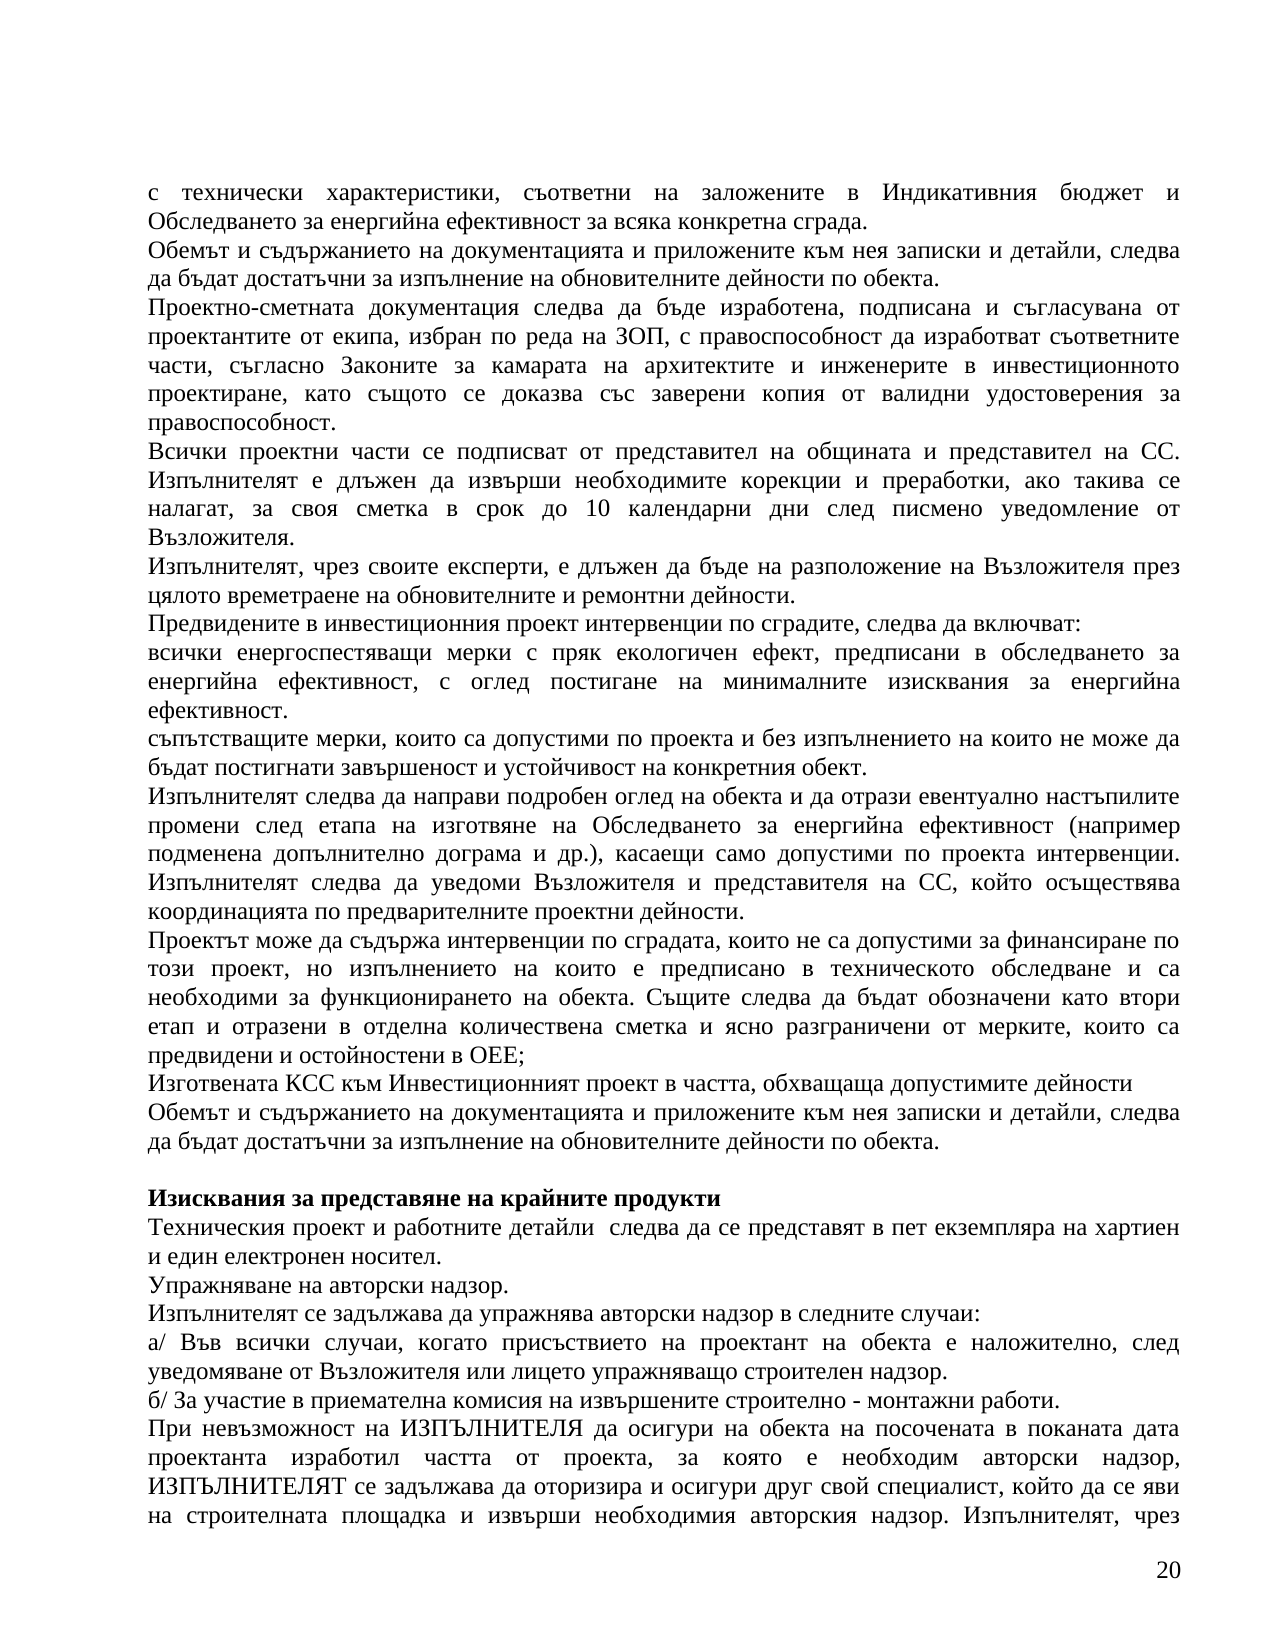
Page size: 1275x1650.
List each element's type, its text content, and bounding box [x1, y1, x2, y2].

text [148, 1413, 1181, 1528]
text а/ Във всички случаи, когато присъствието на проектант на обекта е наложително, след уведомяване от Възложителя или лицето упражняващо строителен надзор. [148, 1327, 1181, 1385]
text съпътстващите мерки, които са допустими по проекта и без изпълнението на които не може да бъдат постигнати завършеност и устойчивост на конкретния обект. [148, 723, 1181, 781]
text Обемът и съдържанието на документацията и приложените към нея записки и детайли, следва да бъдат достатъчни за изпълнение на обновителните дейности по обекта. [148, 235, 1181, 292]
text Изпълнителят следва да направи подробен оглед на обекта и да отрази евентуално настъпилите промени след етапа на изготвяне на Обследването за енергийна ефективност (например подменена допълнително дограма и др.), касаещи само допустими по проекта интервенции. Изпълнителят следва да уведоми Възложителя и представителя на СС, който осъществява координацията по предварителните проектни дейности. [148, 781, 1181, 925]
text Всички проектни части се подписват от представител на общината и представител на СС. Изпълнителят е длъжен да извърши необходимите корекции и преработки, ако такива се налагат, за своя сметка в срок до 10 календарни дни след писмено уведомление от Възложителя. [148, 436, 1181, 551]
text всички енергоспестяващи мерки с пряк екологичен ефект, предписани в обследването за енергийна ефективност, с оглед постигане на минималните изисквания за енергийна ефективност. [148, 637, 1181, 723]
text Изготвената КСС към Инвестиционният проект в частта, обхващаща допустимите дейности [148, 1068, 1181, 1097]
text Упражняване на авторски надзор. [148, 1270, 1181, 1298]
text Изпълнителят, чрез своите експерти, е длъжен да бъде на разположение на Възложителя през цялото времетраене на обновителните и ремонтни дейности. [148, 551, 1181, 608]
text б/ За участие в приемателна комисия на извършените строително - монтажни работи. [148, 1385, 1181, 1413]
text Изисквания за представяне на крайните продукти [148, 1183, 1181, 1212]
text Предвидените в инвестиционния проект интервенции по сградите, следва да включват: [148, 608, 1181, 637]
text Изпълнителят се задължава да упражнява авторски надзор в следните случаи: [148, 1298, 1181, 1327]
text Проектно-сметната документация следва да бъде изработена, подписана и съгласувана от проектантите от екипа, избран по реда на ЗОП, с правоспособност да изработват съответните части, съгласно Законите за камарата на архитектите и инженерите в инвестиционното проектиране, като същото се доказва със заверени копия от валидни удостоверения за правоспособност. [148, 292, 1181, 436]
text Техническия проект и работните детайли следва да се представят в пет екземпляра на хартиен и един електронен носител. [148, 1212, 1181, 1270]
text Обемът и съдържанието на документацията и приложените към нея записки и детайли, следва да бъдат достатъчни за изпълнение на обновителните дейности по обекта. [148, 1097, 1181, 1155]
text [148, 177, 1181, 235]
text Проектът може да съдържа интервенции по сградата, които не са допустими за финансиране по този проект, но изпълнението на които е предписано в техническото обследване и са необходими за функционирането на обекта. Същите следва да бъдат обозначени като втори етап и отразени в отделна количествена сметка и ясно разграничени от мерките, които са предвидени и остойностени в ОЕЕ; [148, 925, 1181, 1068]
